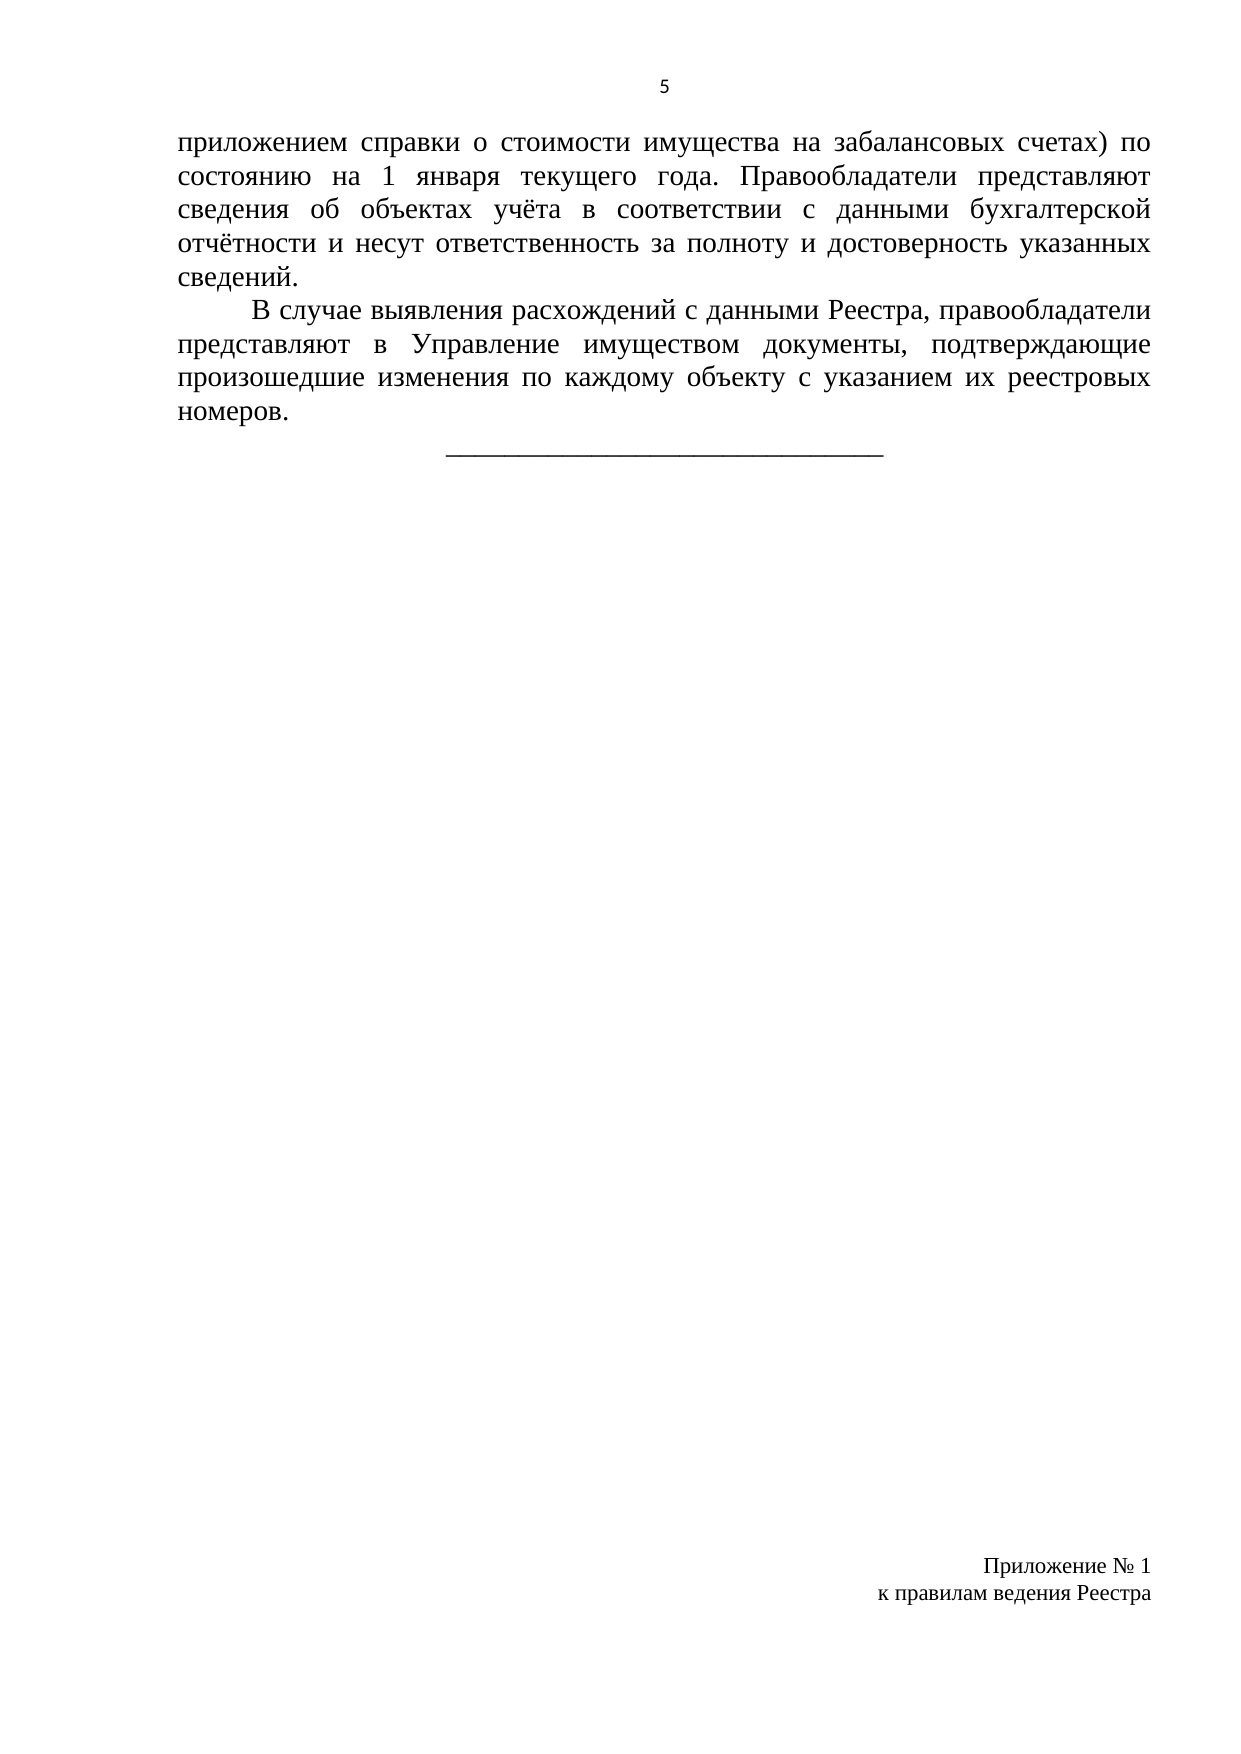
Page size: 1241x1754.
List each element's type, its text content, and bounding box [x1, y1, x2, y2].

text Приложение № 1 [177, 1552, 1152, 1579]
text ______________________________ [177, 426, 1152, 460]
text В случае выявления расхождений с данными Реестра, правообладатели представляют в Управление имуществом документы, подтверждающие произошедшие изменения по каждому объекту с указанием их реестровых номеров. [177, 292, 1152, 426]
text к правилам ведения Реестра [177, 1579, 1152, 1605]
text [177, 124, 1152, 292]
